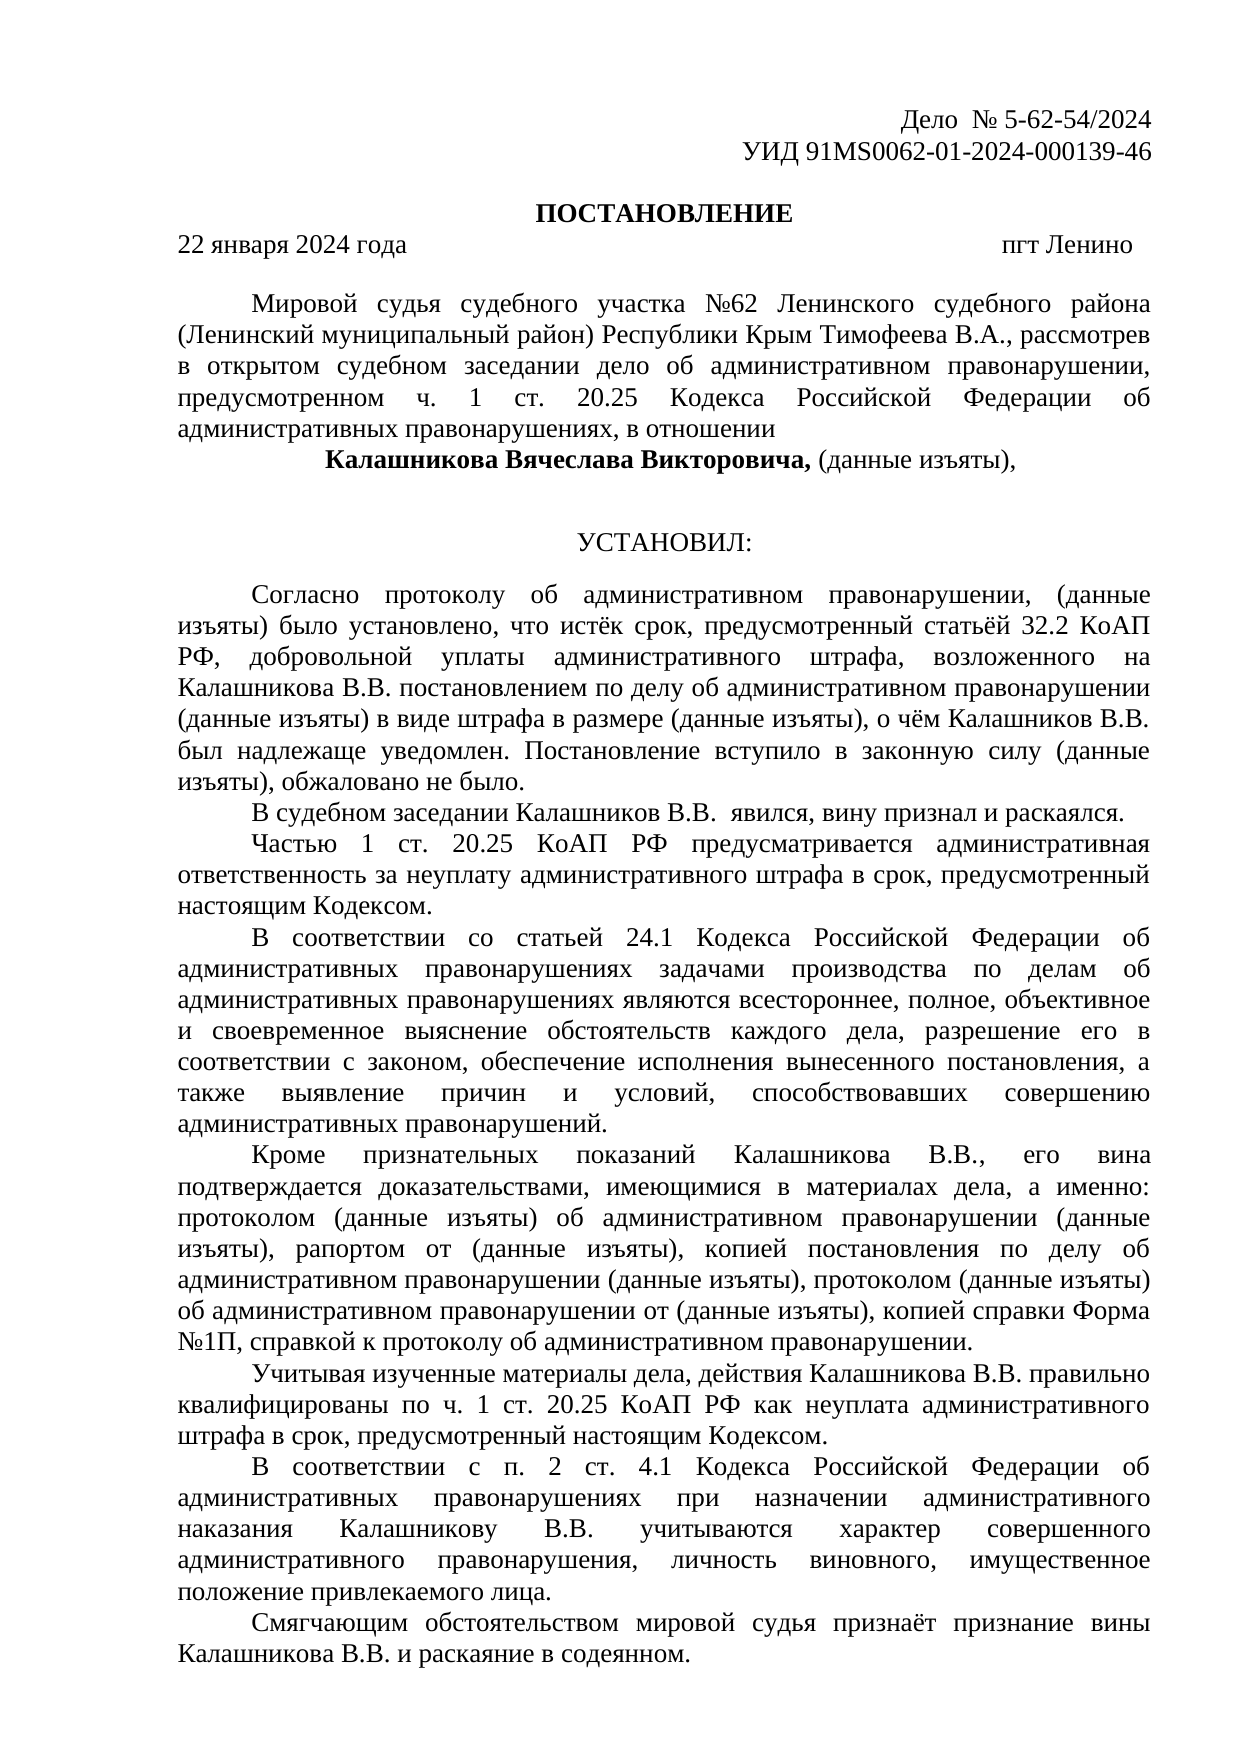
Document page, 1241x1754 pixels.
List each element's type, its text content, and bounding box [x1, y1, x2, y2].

text УСТАНОВИЛ: [177, 526, 1152, 557]
text УИД 91MS0062-01-2024-000139-46 [177, 134, 1152, 166]
text ПОСТАНОВЛЕНИЕ [177, 197, 1152, 228]
text Учитывая изученные материалы дела, действия Калашникова В.В. правильно квалифицированы по ч. 1 ст. 20.25 КоАП РФ как неуплата административного штрафа в срок, предусмотренный настоящим Кодексом. [177, 1357, 1152, 1450]
text Частью 1 ст. 20.25 КоАП РФ предусматривается административная ответственность за неуплату административного штрафа в срок, предусмотренный настоящим Кодексом. [177, 827, 1152, 921]
text 22 января 2024 года пгт Ленино [177, 228, 1152, 259]
text Дело № 5-62-54/2024 [177, 103, 1152, 134]
text Калашникова Вячеслава Викторовича, (данные изъяты), [325, 443, 1152, 474]
text В судебном заседании Калашников В.В. явился, вину признал и раскаялся. [177, 796, 1152, 827]
text Согласно протоколу об административном правонарушении, (данные изъяты) было установлено, что истёк срок, предусмотренный статьёй 32.2 КоАП РФ, добровольной уплаты административного штрафа, возложенного на Калашникова В.В. постановлением по делу об административном правонарушении (данные изъяты) в виде штрафа в размере (данные изъяты), о чём Калашников В.В. был надлежаще уведомлен. Постановление вступило в законную силу (данные изъяты), обжаловано не было. [177, 578, 1152, 796]
text В соответствии с п. 2 ст. 4.1 Кодекса Российской Федерации об административных правонарушениях при назначении административного наказания Калашникову В.В. учитываются характер совершенного административного правонарушения, личность виновного, имущественное положение привлекаемого лица. [177, 1450, 1152, 1606]
text В соответствии со статьей 24.1 Кодекса Российской Федерации об административных правонарушениях задачами производства по делам об административных правонарушениях являются всестороннее, полное, объективное и своевременное выяснение обстоятельств каждого дела, разрешение его в соответствии с законом, обеспечение исполнения вынесенного постановления, а также выявление причин и условий, способствовавших совершению административных правонарушений. [177, 921, 1152, 1139]
text Смягчающим обстоятельством мировой судья признаёт признание вины Калашникова В.В. и раскаяние в содеянном. [177, 1606, 1152, 1668]
text Кроме признательных показаний Калашникова В.В., его вина подтверждается доказательствами, имеющимися в материалах дела, а именно: протоколом (данные изъяты) об административном правонарушении (данные изъяты), рапортом от (данные изъяты), копией постановления по делу об административном правонарушении (данные изъяты), протоколом (данные изъяты) об административном правонарушении от (данные изъяты), копией справки Форма №1П, справкой к протоколу об административном правонарушении. [177, 1139, 1152, 1357]
text Мировой судья судебного участка №62 Ленинского судебного района (Ленинский муниципальный район) Республики Крым Тимофеева В.А., рассмотрев в открытом судебном заседании дело об административном правонарушении, предусмотренном ч. 1 ст. 20.25 Кодекса Российской Федерации об административных правонарушениях, в отношении [177, 287, 1152, 443]
